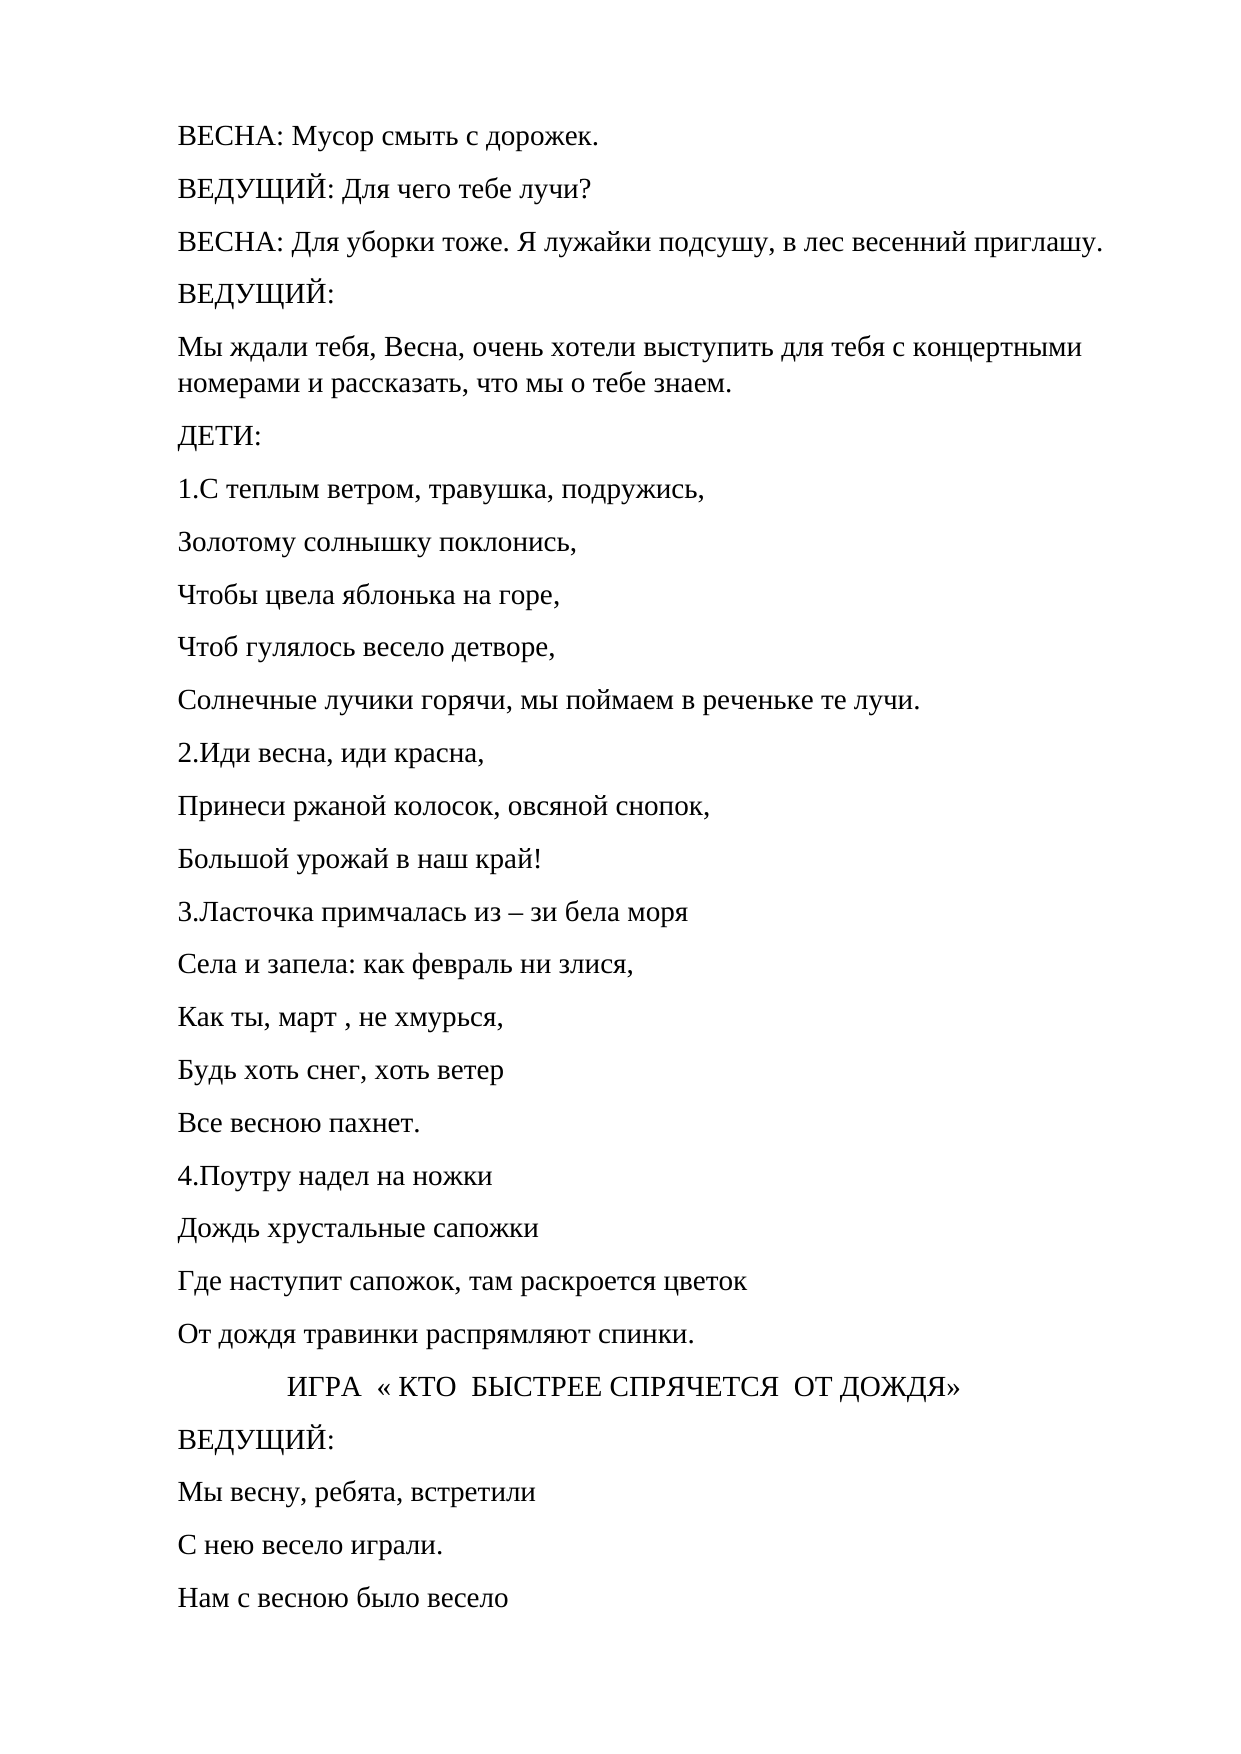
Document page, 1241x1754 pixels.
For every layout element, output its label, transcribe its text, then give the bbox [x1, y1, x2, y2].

text Села и запела: как февраль ни злися, [177, 946, 1152, 980]
text Как ты, март , не хмурься, [177, 999, 1152, 1033]
text ВЕСНА: Для уборки тоже. Я лужайки подсушу, в лес весенний приглашу. [177, 224, 1152, 257]
text Мы ждали тебя, Весна, очень хотели выступить для тебя с концертными номерами и рассказать, что мы о тебе знаем. [177, 329, 1152, 399]
text ВЕДУЩИЙ: [177, 277, 1152, 310]
text ДЕТИ: [177, 418, 1152, 452]
text Чтоб гулялось весело детворе, [177, 629, 1152, 663]
text 4.Поутру надел на ножки [177, 1158, 1152, 1191]
text С нею весело играли. [177, 1527, 1152, 1561]
text ВЕДУЩИЙ: Для чего тебе лучи? [177, 171, 1152, 204]
text Мы весну, ребята, встретили [177, 1474, 1152, 1508]
text Солнечные лучики горячи, мы поймаем в реченьке те лучи. [177, 682, 1152, 716]
text Будь хоть снег, хоть ветер [177, 1052, 1152, 1086]
text 2.Иди весна, иди красна, [177, 735, 1152, 769]
text ИГРА « КТО БЫСТРЕЕ СПРЯЧЕТСЯ ОТ ДОЖДЯ» [177, 1369, 1152, 1402]
text Дождь хрустальные сапожки [177, 1211, 1152, 1244]
text Чтобы цвела яблонька на горе, [177, 577, 1152, 610]
text От дождя травинки распрямляют спинки. [177, 1316, 1152, 1350]
text 1.С теплым ветром, травушка, подружись, [177, 471, 1152, 505]
text ВЕДУЩИЙ: [177, 1422, 1152, 1455]
text Принеси ржаной колосок, овсяной снопок, [177, 788, 1152, 822]
text 3.Ласточка примчалась из – зи бела моря [177, 894, 1152, 927]
text Большой урожай в наш край! [177, 841, 1152, 874]
text Где наступит сапожок, там раскроется цветок [177, 1263, 1152, 1297]
text Золотому солнышку поклонись, [177, 524, 1152, 557]
text Все весною пахнет. [177, 1105, 1152, 1138]
text ВЕСНА: Мусор смыть с дорожек. [177, 118, 1152, 152]
text Нам с весною было весело [177, 1580, 1152, 1614]
